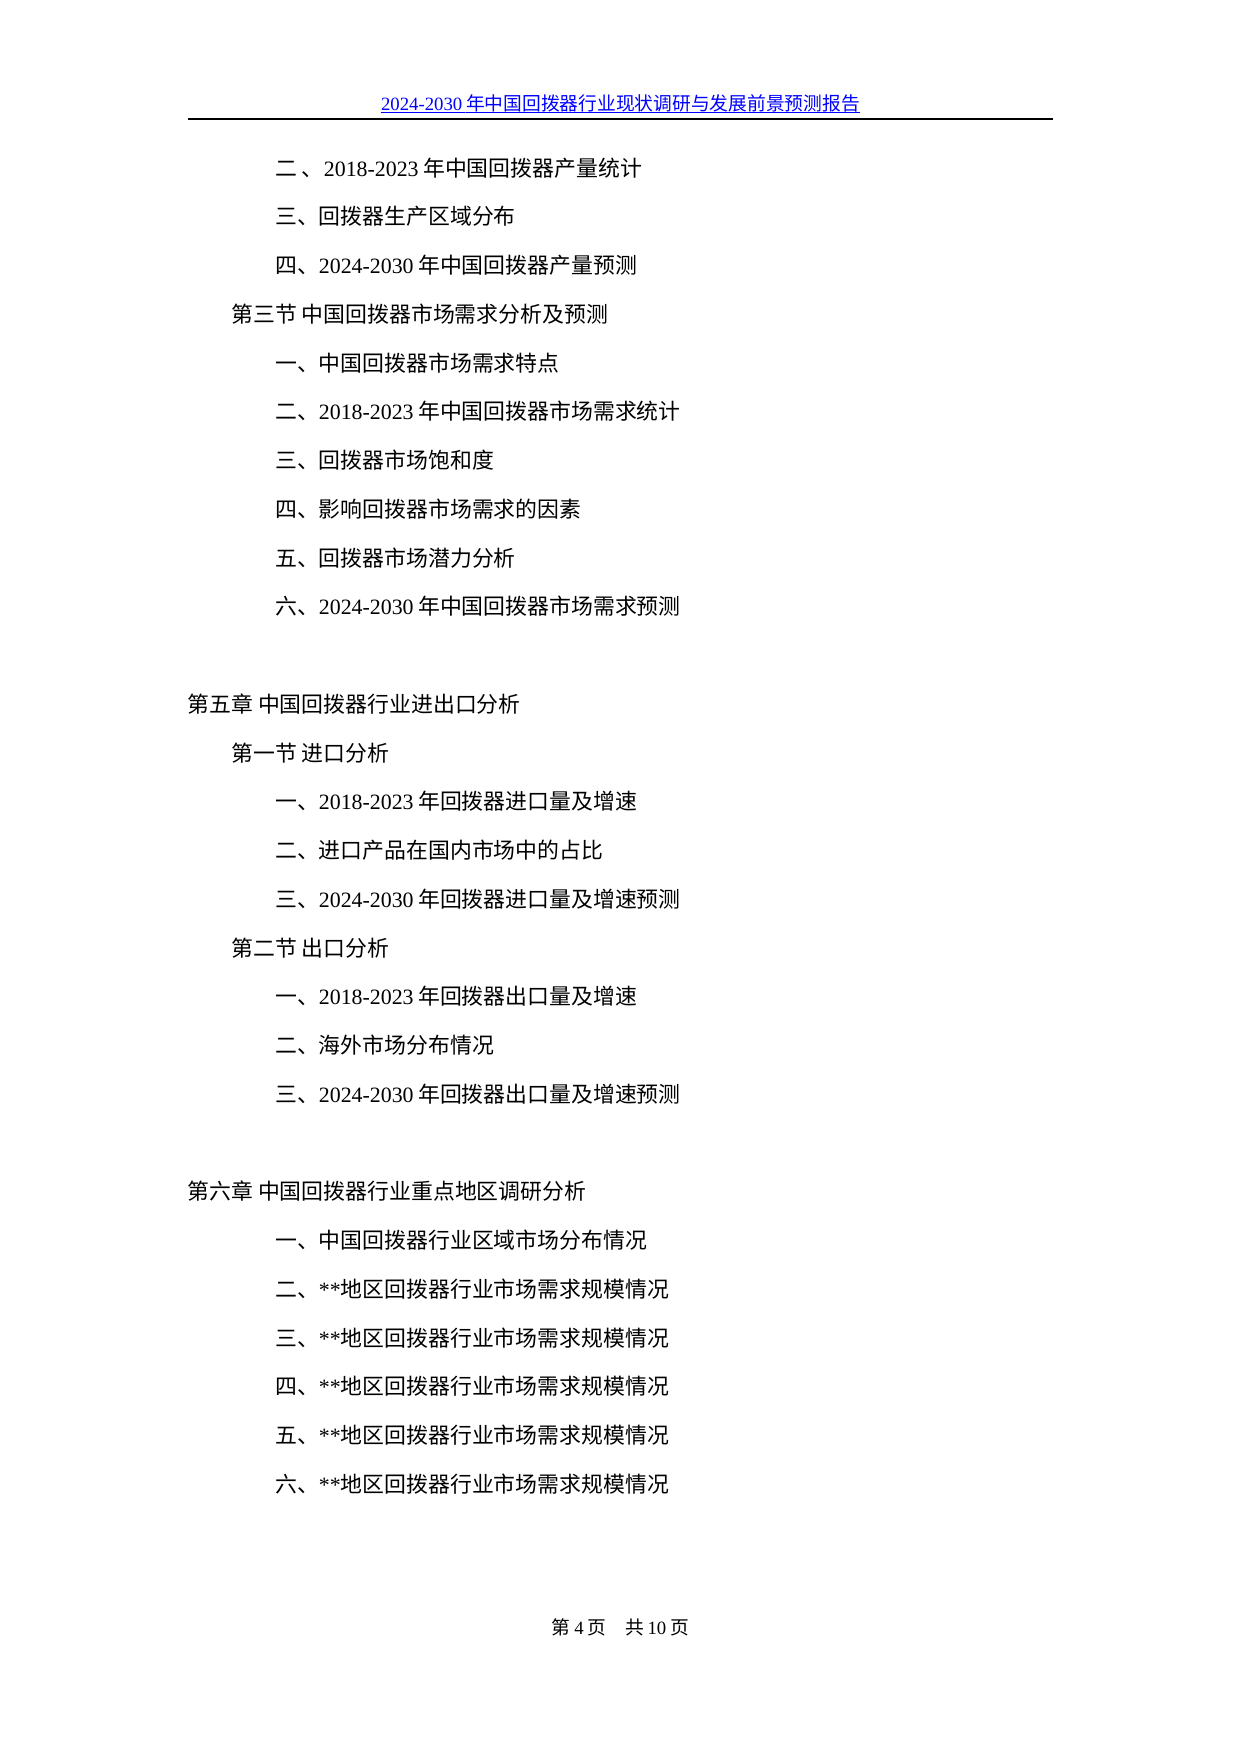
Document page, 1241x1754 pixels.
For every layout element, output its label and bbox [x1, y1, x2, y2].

text [187, 150, 1053, 1499]
